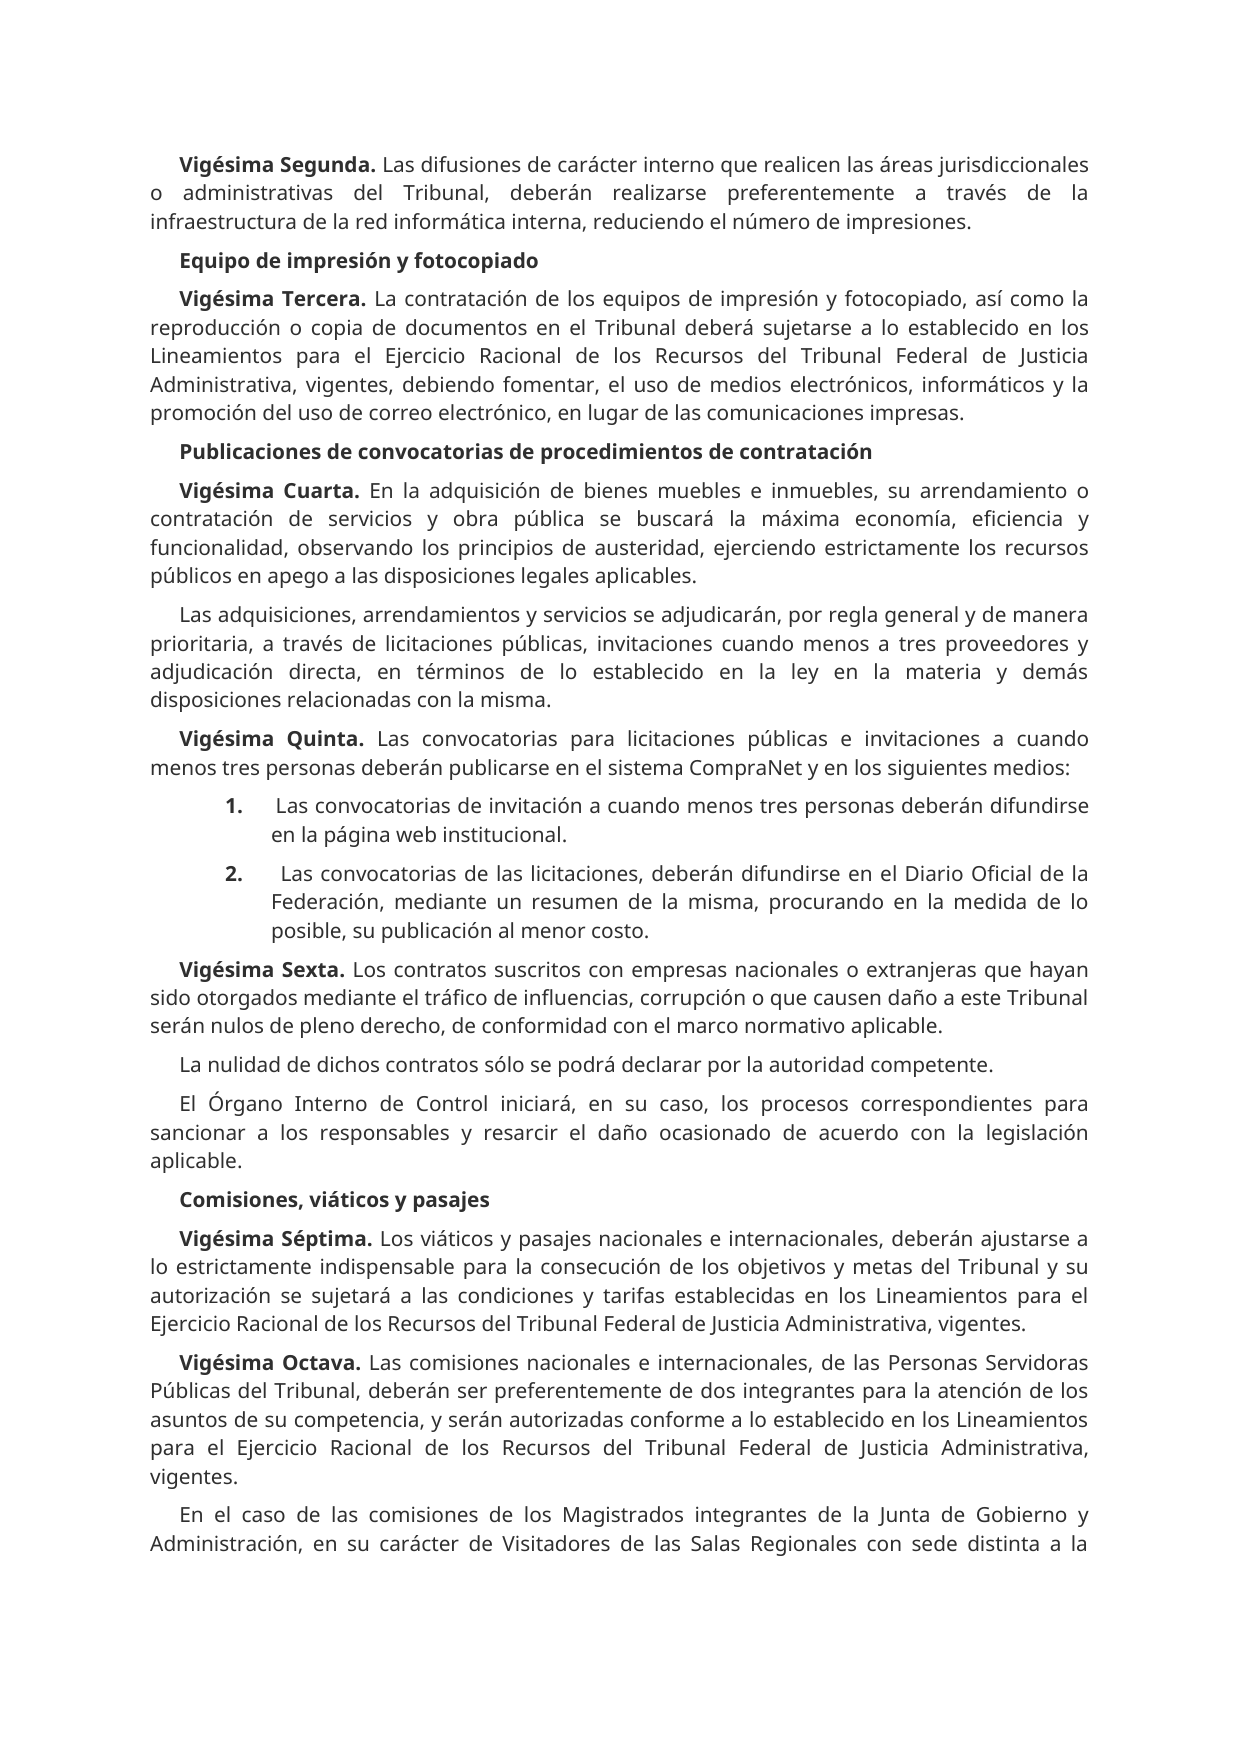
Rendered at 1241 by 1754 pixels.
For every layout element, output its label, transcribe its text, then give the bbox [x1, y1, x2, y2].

text Vigésima Séptima. Los viáticos y pasajes nacionales e internacionales, deberán ajustarse a lo estrictamente indispensable para la consecución de los objetivos y metas del Tribunal y su autorización se sujetará a las condiciones y tarifas establecidas en los Lineamientos para el Ejercicio Racional de los Recursos del Tribunal Federal de Justicia Administrativa, vigentes. [150, 1224, 1090, 1338]
text Equipo de impresión y fotocopiado [150, 246, 1090, 274]
text 2. Las convocatorias de las licitaciones, deberán difundirse en el Diario Oficial de la Federación, mediante un resumen de la misma, procurando en la medida de lo posible, su publicación al menor costo. [225, 859, 1090, 944]
text Vigésima Octava. Las comisiones nacionales e internacionales, de las Personas Servidoras Públicas del Tribunal, deberán ser preferentemente de dos integrantes para la atención de los asuntos de su competencia, y serán autorizadas conforme a lo establecido en los Lineamientos para el Ejercicio Racional de los Recursos del Tribunal Federal de Justicia Administrativa, vigentes. [150, 1348, 1090, 1490]
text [150, 1501, 1090, 1557]
text Las adquisiciones, arrendamientos y servicios se adjudicarán, por regla general y de manera prioritaria, a través de licitaciones públicas, invitaciones cuando menos a tres proveedores y adjudicación directa, en términos de lo establecido en la ley en la materia y demás disposiciones relacionadas con la misma. [150, 600, 1090, 714]
text Publicaciones de convocatorias de procedimientos de contratación [150, 437, 1090, 466]
text Vigésima Segunda. Las difusiones de carácter interno que realicen las áreas jurisdiccionales o administrativas del Tribunal, deberán realizarse preferentemente a través de la infraestructura de la red informática interna, reduciendo el número de impresiones. [150, 150, 1090, 235]
text Vigésima Sexta. Los contratos suscritos con empresas nacionales o extranjeras que hayan sido otorgados mediante el tráfico de influencias, corrupción o que causen daño a este Tribunal serán nulos de pleno derecho, de conformidad con el marco normativo aplicable. [150, 955, 1090, 1040]
text El Órgano Interno de Control iniciará, en su caso, los procesos correspondientes para sancionar a los responsables y resarcir el daño ocasionado de acuerdo con la legislación aplicable. [150, 1089, 1090, 1174]
text La nulidad de dichos contratos sólo se podrá declarar por la autoridad competente. [150, 1050, 1090, 1079]
text Vigésima Cuarta. En la adquisición de bienes muebles e inmuebles, su arrendamiento o contratación de servicios y obra pública se buscará la máxima economía, eficiencia y funcionalidad, observando los principios de austeridad, ejerciendo estrictamente los recursos públicos en apego a las disposiciones legales aplicables. [150, 476, 1090, 590]
text 1. Las convocatorias de invitación a cuando menos tres personas deberán difundirse en la página web institucional. [225, 792, 1090, 848]
text Comisiones, viáticos y pasajes [150, 1185, 1090, 1213]
text Vigésima Quinta. Las convocatorias para licitaciones públicas e invitaciones a cuando menos tres personas deberán publicarse en el sistema CompraNet y en los siguientes medios: [150, 724, 1090, 781]
text Vigésima Tercera. La contratación de los equipos de impresión y fotocopiado, así como la reproducción o copia de documentos en el Tribunal deberá sujetarse a lo establecido en los Lineamientos para el Ejercicio Racional de los Recursos del Tribunal Federal de Justicia Administrativa, vigentes, debiendo fomentar, el uso de medios electrónicos, informáticos y la promoción del uso de correo electrónico, en lugar de las comunicaciones impresas. [150, 284, 1090, 427]
